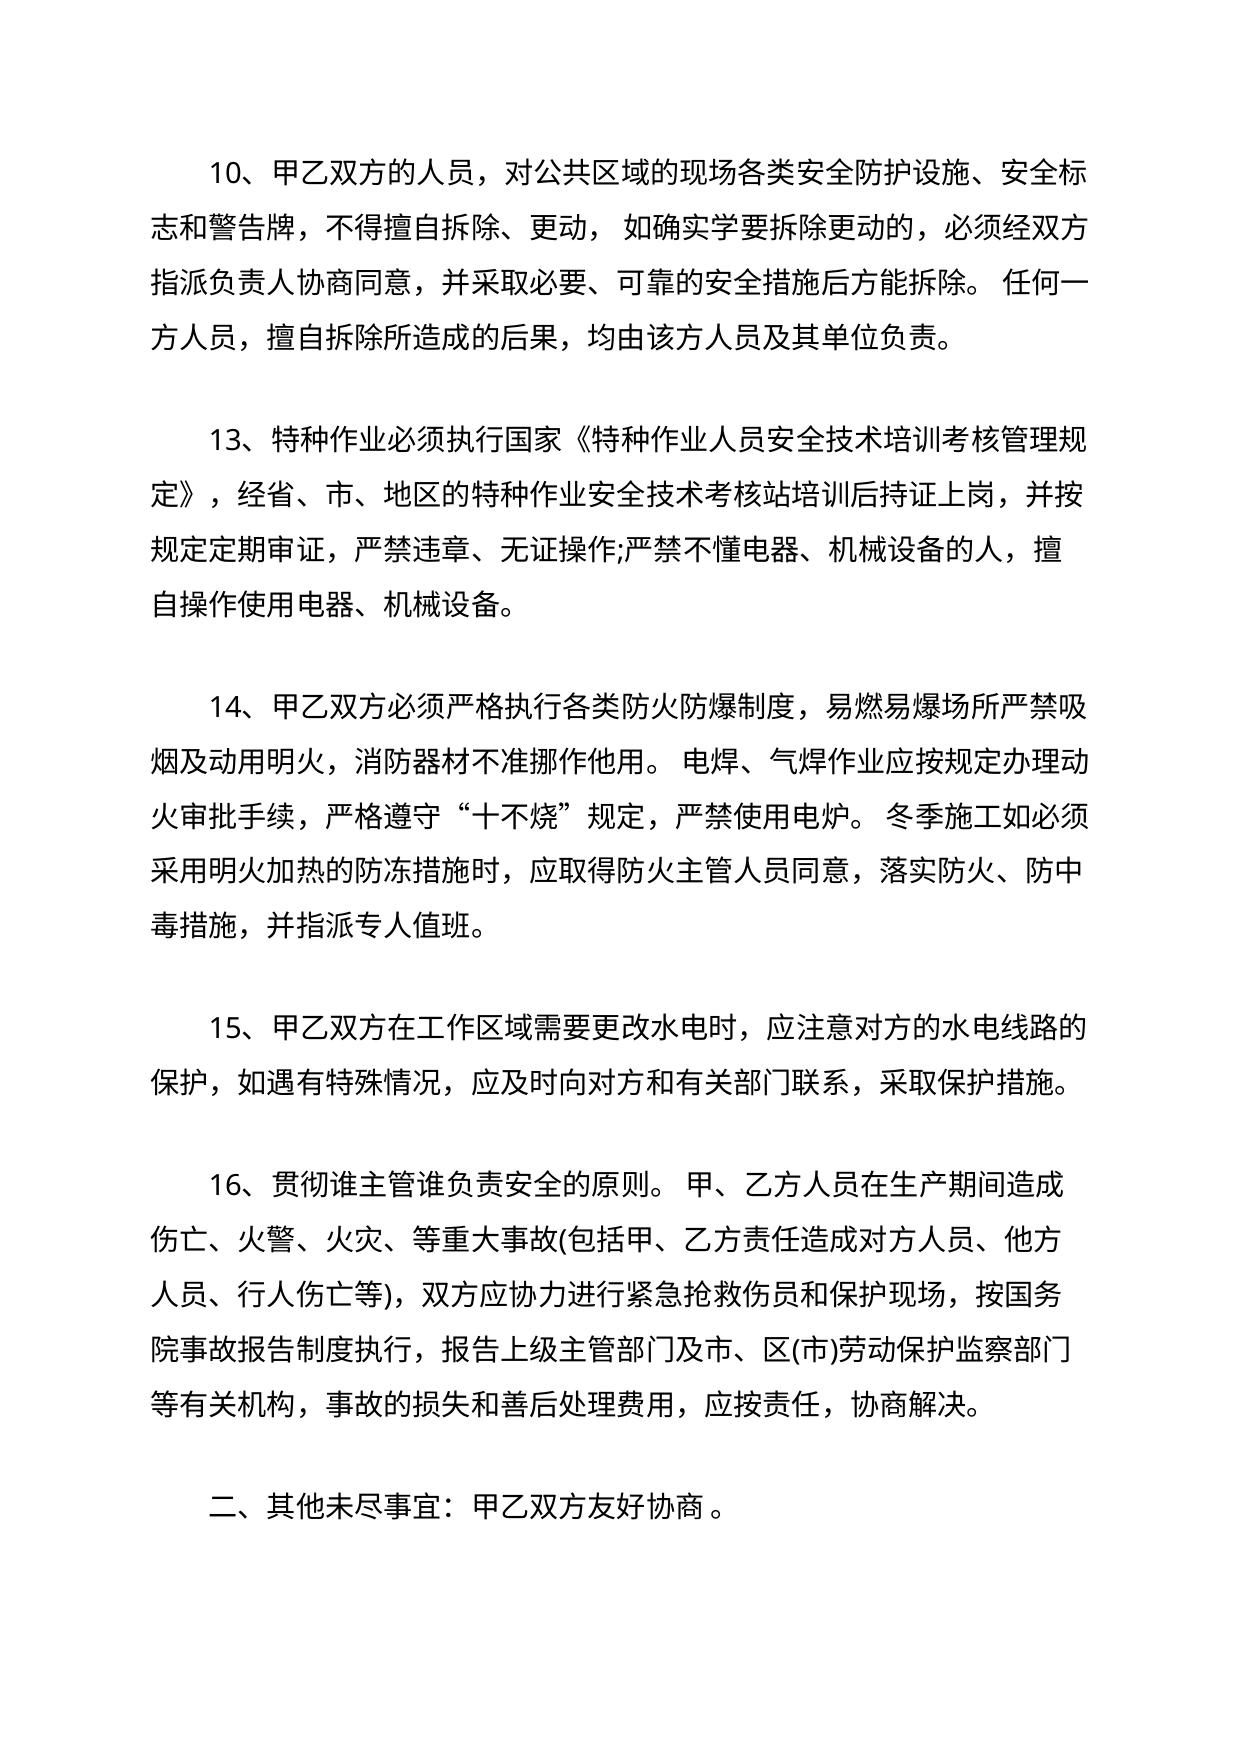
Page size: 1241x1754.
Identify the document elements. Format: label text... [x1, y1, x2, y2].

text 二、其他未尽事宜：甲乙双方友好协商 。 [150, 1483, 1090, 1526]
text 13、特种作业必须执行国家《特种作业人员安全技术培训考核管理规定》，经省、市、地区的特种作业安全技术考核站培训后持证上岗，并按规定定期审证，严禁违章、无证操作;严禁不懂电器、机械设备的人，擅自操作使用电器、机械设备。 [150, 417, 1090, 624]
text 10、甲乙双方的人员，对公共区域的现场各类安全防护设施、安全标志和警告牌，不得擅自拆除、更动， 如确实学要拆除更动的，必须经双方指派负责人协商同意，并采取必要、可靠的安全措施后方能拆除。 任何一方人员，擅自拆除所造成的后果，均由该方人员及其单位负责。 [150, 150, 1090, 357]
text 14、甲乙双方必须严格执行各类防火防爆制度，易燃易爆场所严禁吸烟及动用明火，消防器材不准挪作他用。 电焊、气焊作业应按规定办理动火审批手续，严格遵守“十不烧”规定，严禁使用电炉。 冬季施工如必须采用明火加热的防冻措施时，应取得防火主管人员同意，落实防火、防中毒措施，并指派专人值班。 [150, 683, 1090, 945]
text 16、贯彻谁主管谁负责安全的原则。 甲、乙方人员在生产期间造成伤亡、火警、火灾、等重大事故(包括甲、乙方责任造成对方人员、他方人员、行人伤亡等)，双方应协力进行紧急抢救伤员和保护现场，按国务院事故报告制度执行，报告上级主管部门及市、区(市)劳动保护监察部门等有关机构，事故的损失和善后处理费用，应按责任，协商解决。 [150, 1161, 1090, 1424]
text 15、甲乙双方在工作区域需要更改水电时，应注意对方的水电线路的保护，如遇有特殊情况，应及时向对方和有关部门联系，采取保护措施。 [150, 1005, 1090, 1102]
